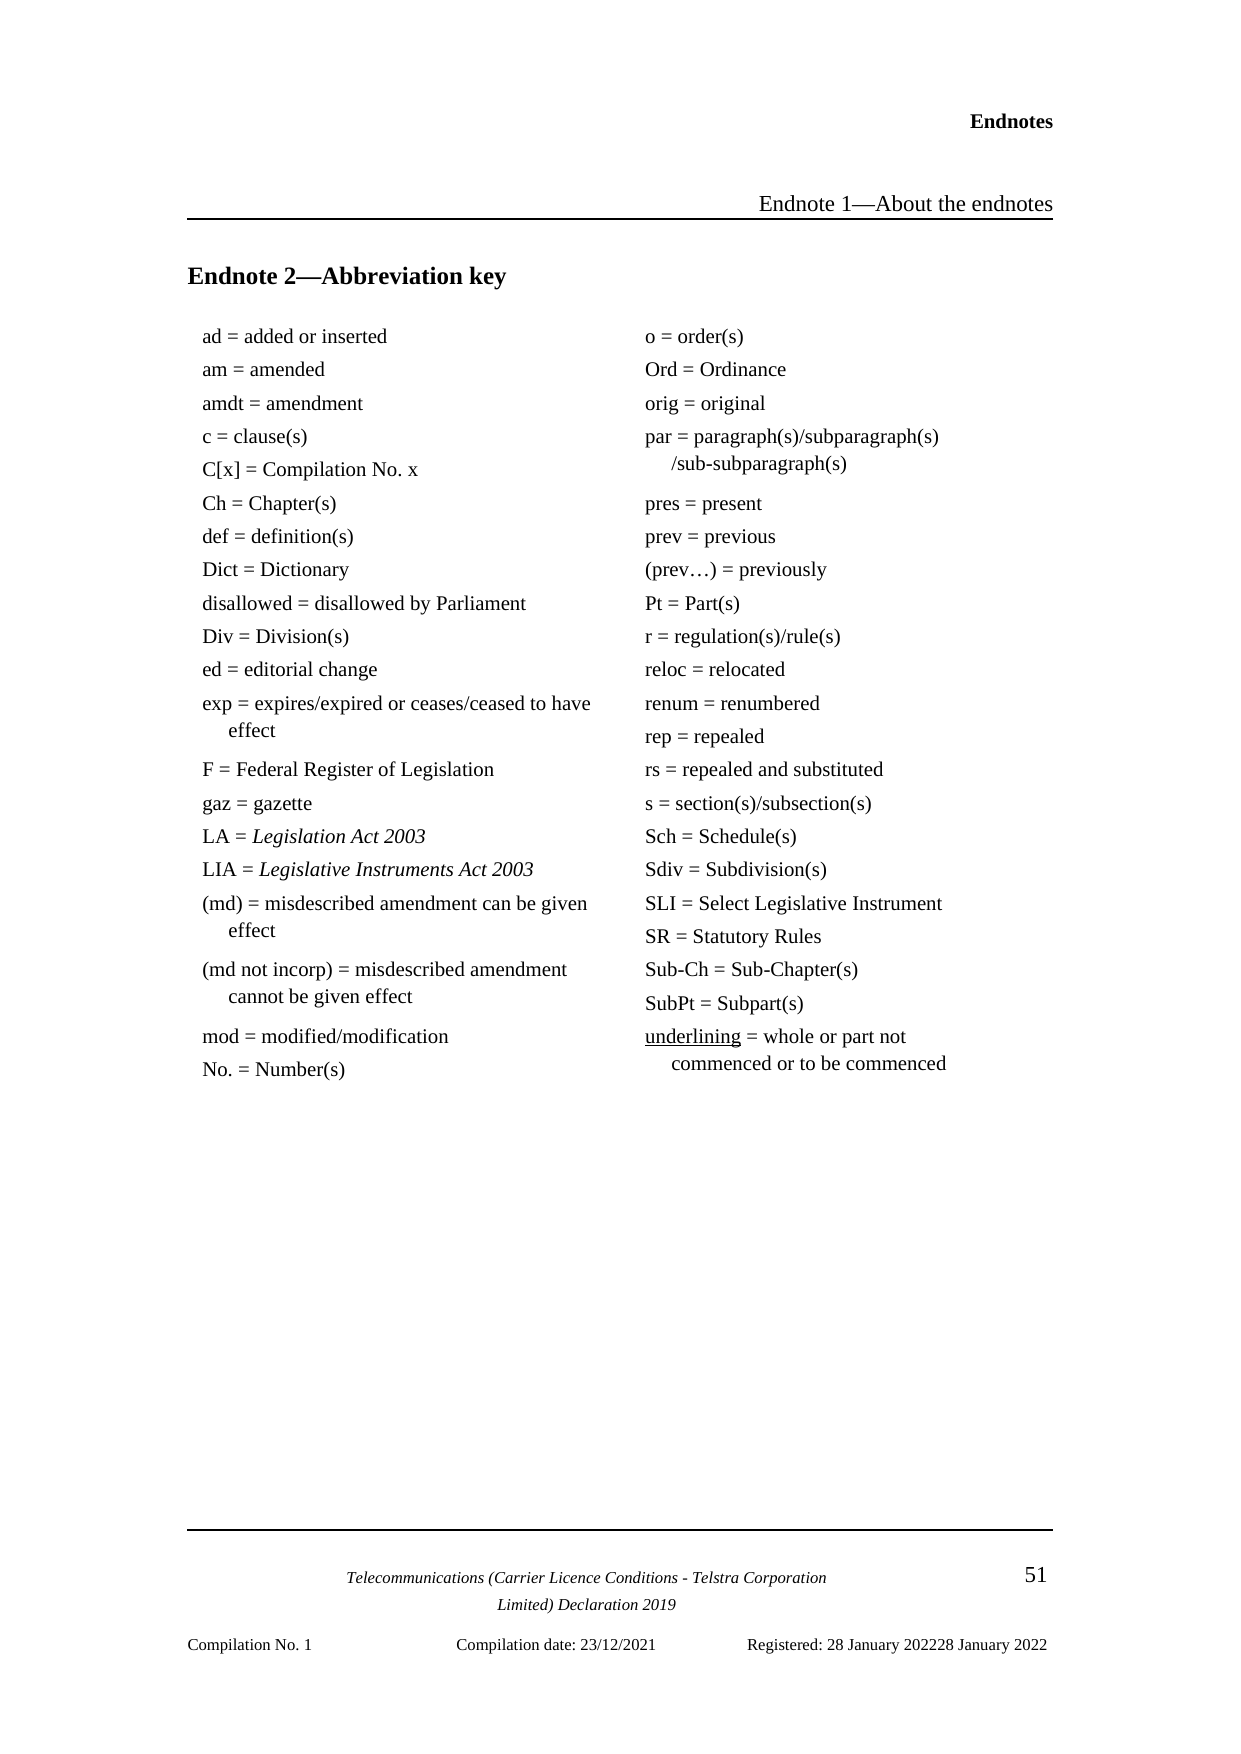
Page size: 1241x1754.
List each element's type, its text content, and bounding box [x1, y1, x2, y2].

table_cell par = paragraph(s)/subparagraph(s) [630, 415, 1014, 448]
table_cell Sch = Schedule(s) [630, 815, 1014, 848]
table_cell am = amended [187, 348, 630, 381]
table_cell prev = previous [630, 515, 1014, 548]
table_cell /sub-subparagraph(s) [630, 448, 1014, 481]
table_cell s = section(s)/subsection(s) [630, 781, 1014, 815]
table_cell reloc = relocated [630, 648, 1014, 681]
table_cell F = Federal Register of Legislation [187, 748, 630, 781]
table_cell disallowed = disallowed by Parliament [187, 581, 630, 615]
table_cell r = regulation(s)/rule(s) [630, 615, 1014, 648]
table_cell C[x] = Compilation No. x [187, 448, 630, 481]
table_cell def = definition(s) [187, 515, 630, 548]
table_cell (md) = misdescribed amendment can be given [187, 881, 630, 915]
table_cell mod = modified/modification [187, 1015, 630, 1048]
table_cell (prev…) = previously [630, 548, 1014, 581]
table_cell Pt = Part(s) [630, 581, 1014, 615]
table_cell Ord = Ordinance [630, 348, 1014, 381]
table_cell SR = Statutory Rules [630, 915, 1014, 948]
table_cell exp = expires/expired or ceases/ceased to have [187, 681, 630, 715]
table_cell LIA = Legislative Instruments Act 2003 [187, 848, 630, 881]
table_cell underlining = whole or part not [630, 1015, 1014, 1048]
table_cell LA = Legislation Act 2003 [187, 815, 630, 848]
table_cell gaz = gazette [187, 781, 630, 815]
table_cell (md not incorp) = misdescribed amendment [187, 948, 630, 981]
table_cell commenced or to be commenced [630, 1048, 1014, 1081]
table_cell effect [187, 915, 630, 948]
table_header ad = added or inserted [187, 315, 630, 348]
subtitle Endnote 2—Abbreviation key [187, 261, 1053, 290]
table_cell amdt = amendment [187, 381, 630, 415]
table_cell SubPt = Subpart(s) [630, 981, 1014, 1015]
table_cell Dict = Dictionary [187, 548, 630, 581]
table_cell SLI = Select Legislative Instrument [630, 881, 1014, 915]
table_header o = order(s) [630, 315, 1014, 348]
table_cell rs = repealed and substituted [630, 748, 1014, 781]
table_cell renum = renumbered [630, 681, 1014, 715]
table_cell Div = Division(s) [187, 615, 630, 648]
table_cell rep = repealed [630, 715, 1014, 748]
table_cell pres = present [630, 481, 1014, 515]
table_cell Sub-Ch = Sub-Chapter(s) [630, 948, 1014, 981]
table_cell Ch = Chapter(s) [187, 481, 630, 515]
table_cell cannot be given effect [187, 981, 630, 1015]
table_cell orig = original [630, 381, 1014, 415]
table_cell No. = Number(s) [187, 1048, 630, 1081]
table_cell Sdiv = Subdivision(s) [630, 848, 1014, 881]
table_cell ed = editorial change [187, 648, 630, 681]
table_cell effect [187, 715, 630, 748]
table_cell c = clause(s) [187, 415, 630, 448]
